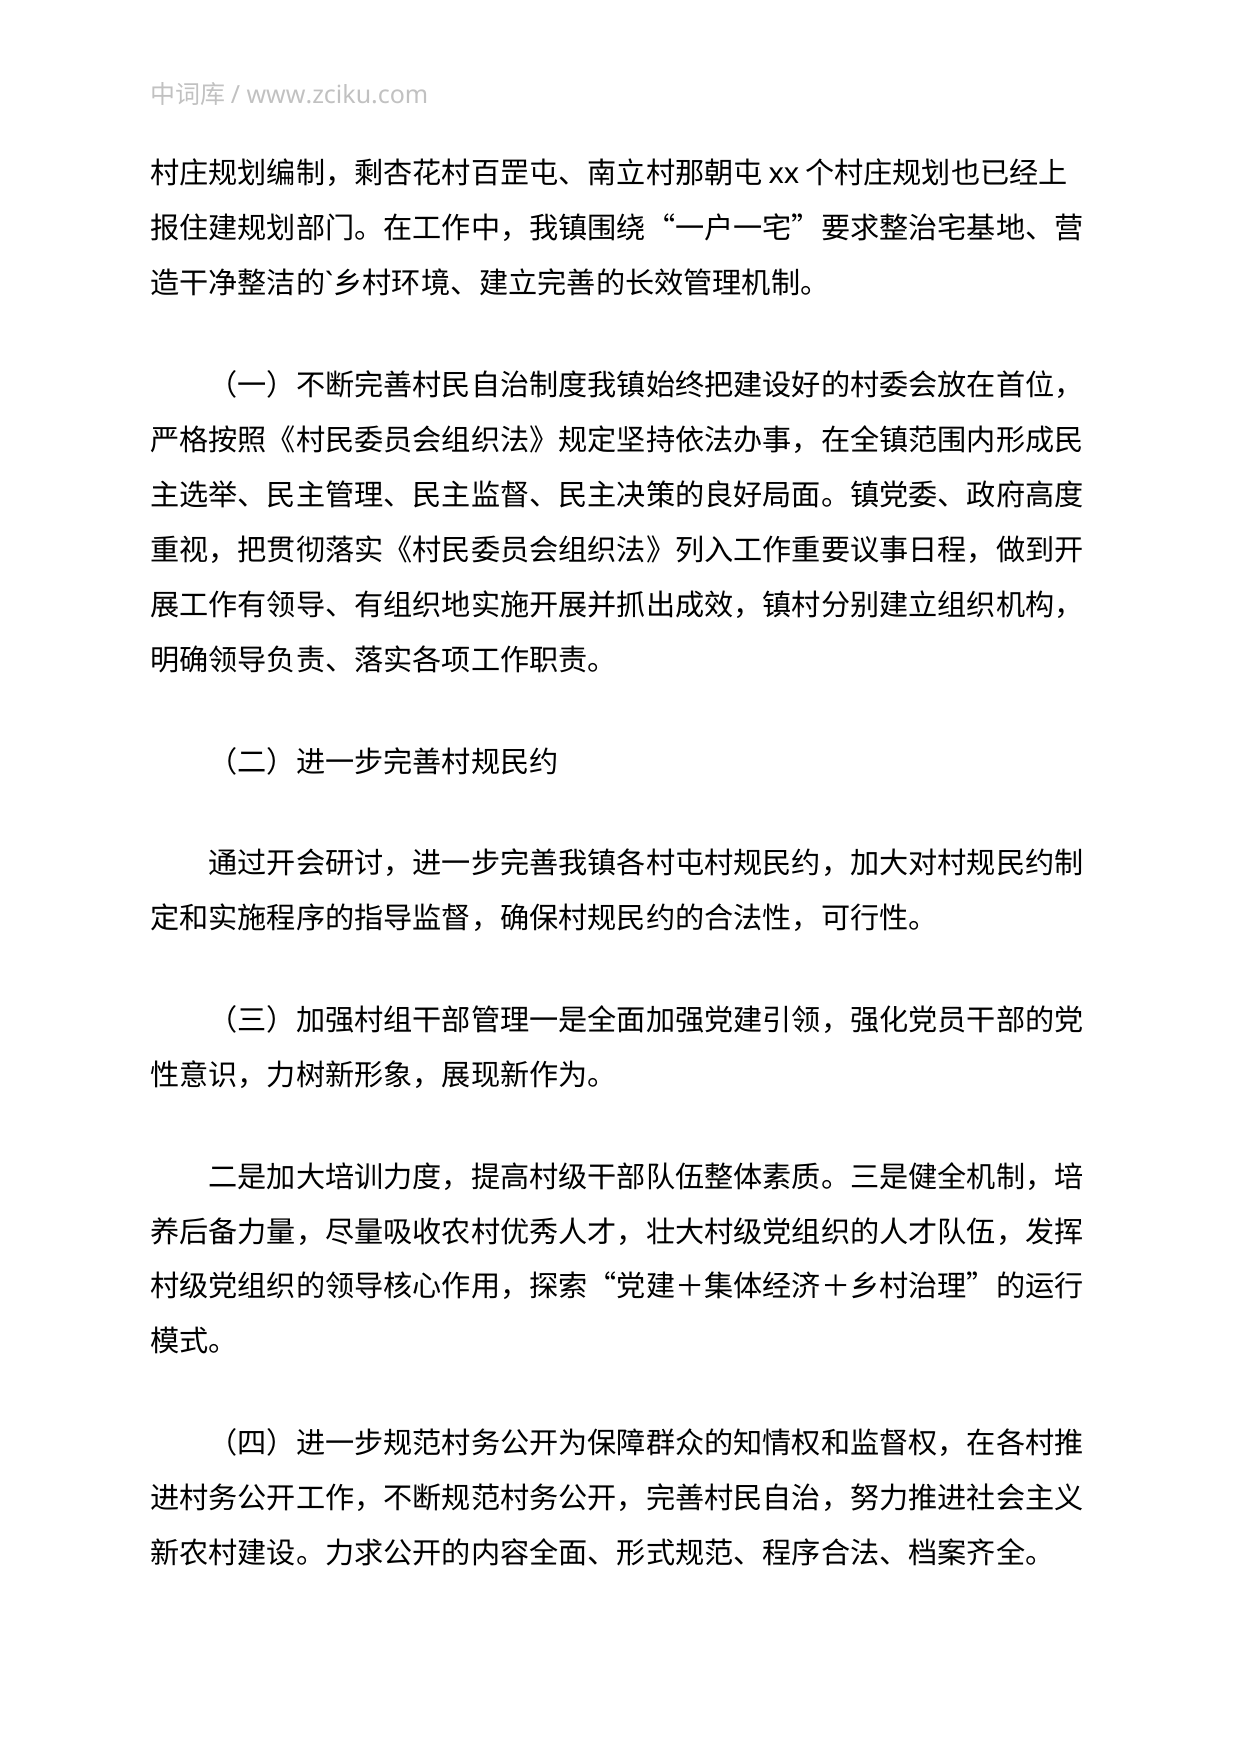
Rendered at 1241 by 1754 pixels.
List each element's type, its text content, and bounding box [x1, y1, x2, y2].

text （四）进一步规范村务公开为保障群众的知情权和监督权，在各村推进村务公开工作，不断规范村务公开，完善村民自治，努力推进社会主义新农村建设。力求公开的内容全面、形式规范、程序合法、档案齐全。 [150, 1420, 1090, 1572]
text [150, 150, 1090, 302]
text （一）不断完善村民自治制度我镇始终把建设好的村委会放在首位，严格按照《村民委员会组织法》规定坚持依法办事，在全镇范围内形成民主选举、民主管理、民主监督、民主决策的良好局面。镇党委、政府高度重视，把贯彻落实《村民委员会组织法》列入工作重要议事日程，做到开展工作有领导、有组织地实施开展并抓出成效，镇村分别建立组织机构，明确领导负责、落实各项工作职责。 [150, 362, 1090, 679]
text （二）进一步完善村规民约 [150, 738, 1090, 780]
text （三）加强村组干部管理一是全面加强党建引领，强化党员干部的党性意识，力树新形象，展现新作为。 [150, 997, 1090, 1094]
text 通过开会研讨，进一步完善我镇各村屯村规民约，加大对村规民约制定和实施程序的指导监督，确保村规民约的合法性，可行性。 [150, 840, 1090, 937]
text 二是加大培训力度，提高村级干部队伍整体素质。三是健全机制，培养后备力量，尽量吸收农村优秀人才，壮大村级党组织的人才队伍，发挥村级党组织的领导核心作用，探索“党建＋集体经济＋乡村治理”的运行模式。 [150, 1153, 1090, 1360]
